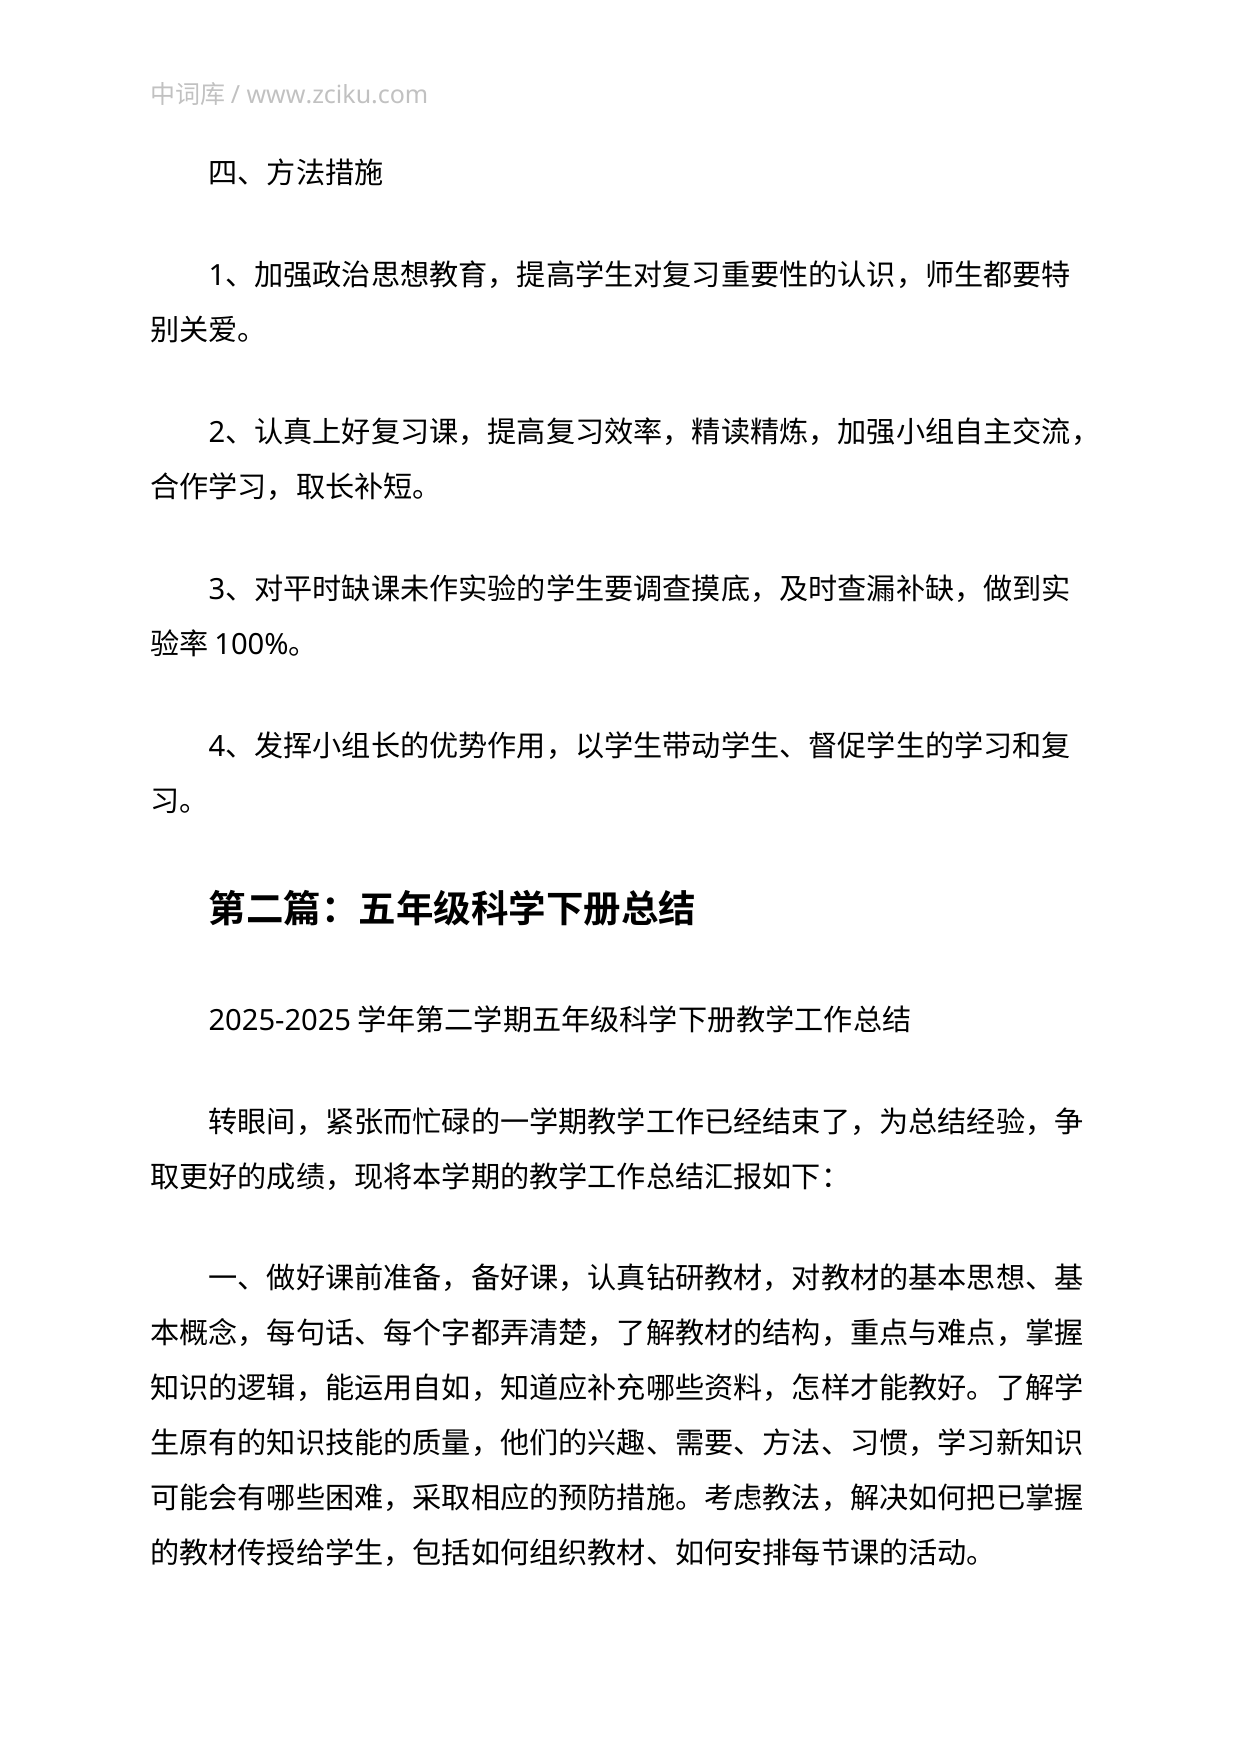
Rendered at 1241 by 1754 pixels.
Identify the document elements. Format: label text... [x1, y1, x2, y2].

text 第二篇：五年级科学下册总结 [150, 879, 1090, 933]
text 四、方法措施 [150, 150, 1090, 192]
text 2025-2025学年第二学期五年级科学下册教学工作总结 [150, 996, 1090, 1039]
text 1、加强政治思想教育，提高学生对复习重要性的认识，师生都要特别关爱。 [150, 252, 1090, 349]
text 转眼间，紧张而忙碌的一学期教学工作已经结束了，为总结经验，争取更好的成绩，现将本学期的教学工作总结汇报如下： [150, 1098, 1090, 1196]
text 2、认真上好复习课，提高复习效率，精读精炼，加强小组自主交流，合作学习，取长补短。 [150, 408, 1090, 506]
text 3、对平时缺课未作实验的学生要调查摸底，及时查漏补缺，做到实验率100%。 [150, 565, 1090, 663]
text 一、做好课前准备，备好课，认真钻研教材，对教材的基本思想、基本概念，每句话、每个字都弄清楚，了解教材的结构，重点与难点，掌握知识的逻辑，能运用自如，知道应补充哪些资料，怎样才能教好。了解学生原有的知识技能的质量，他们的兴趣、需要、方法、习惯，学习新知识可能会有哪些困难，采取相应的预防措施。考虑教法，解决如何把已掌握的教材传授给学生，包括如何组织教材、如何安排每节课的活动。 [150, 1255, 1090, 1572]
text 4、发挥小组长的优势作用，以学生带动学生、督促学生的学习和复习。 [150, 722, 1090, 819]
